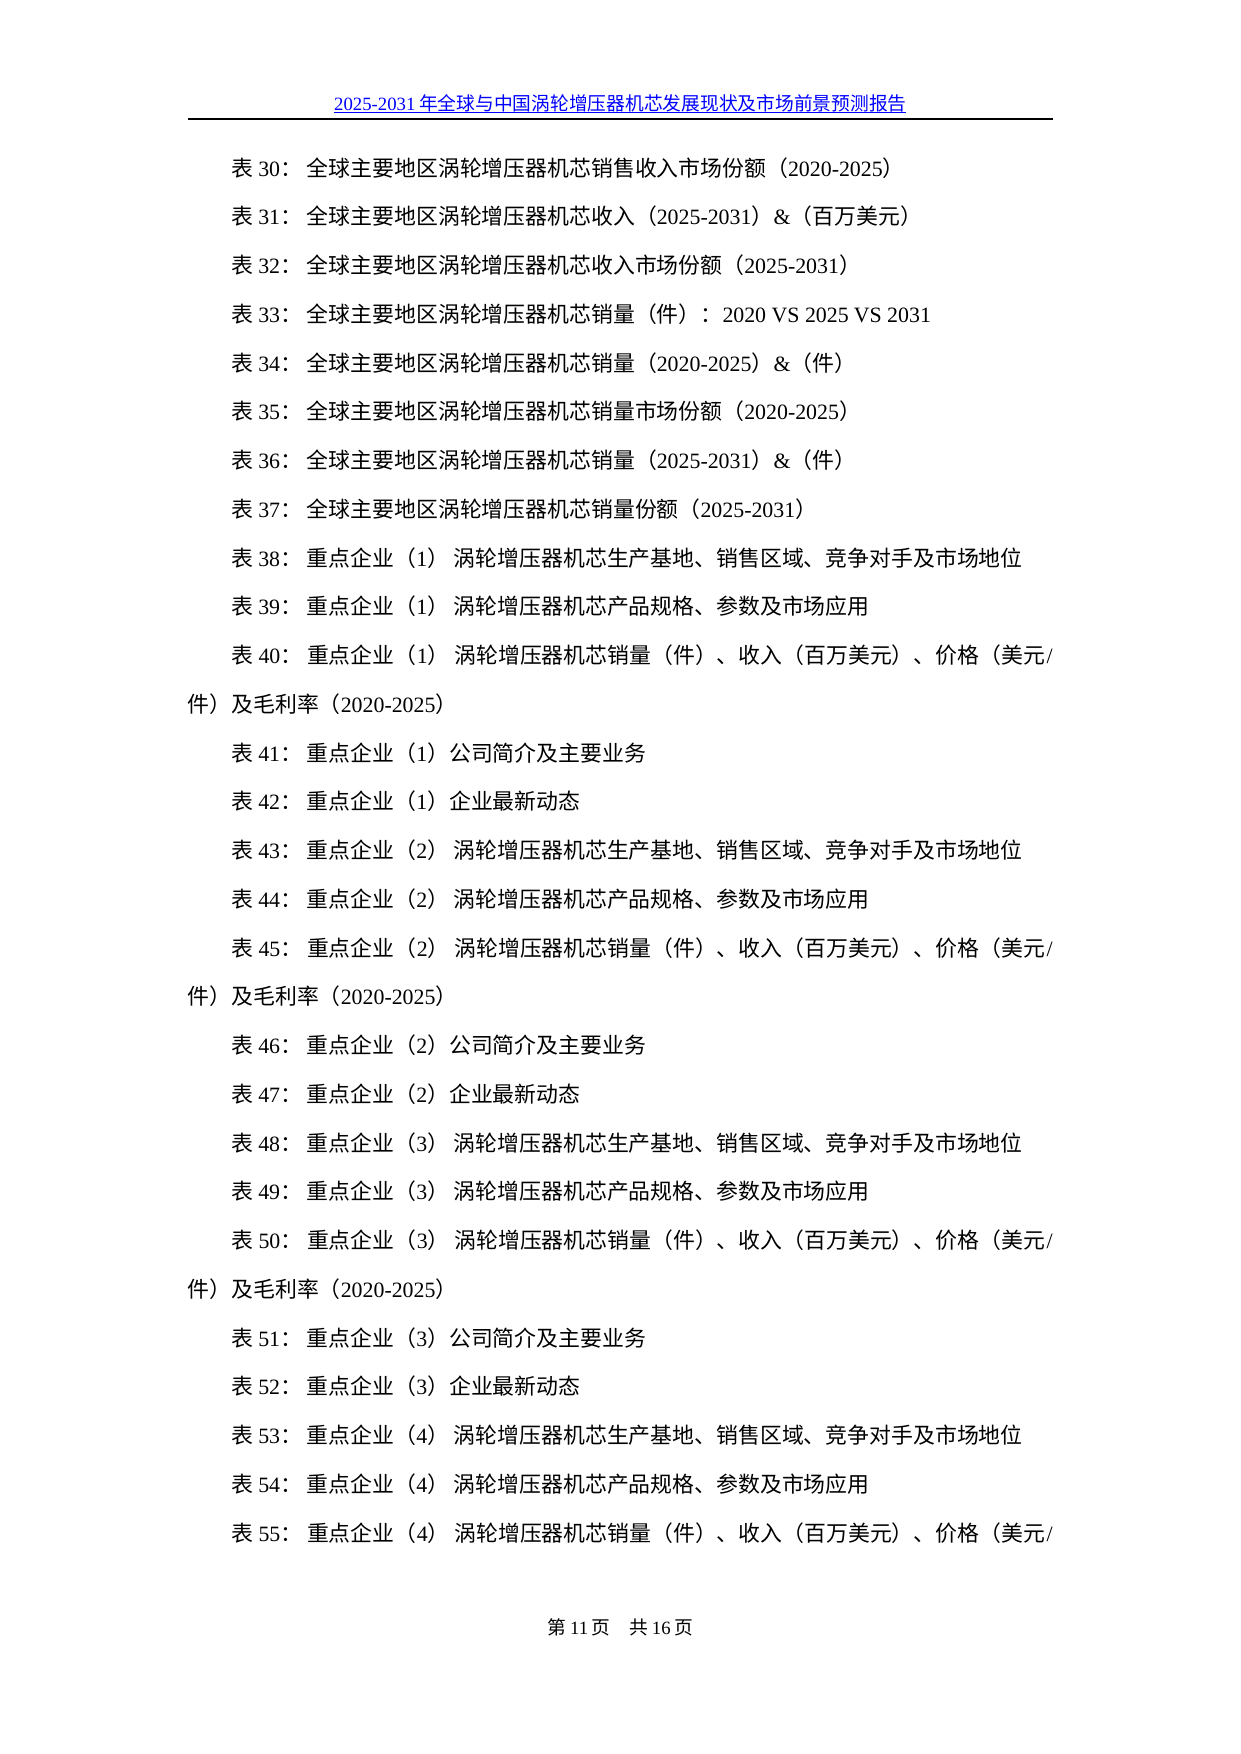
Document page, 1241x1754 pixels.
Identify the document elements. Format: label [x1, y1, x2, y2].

text [187, 150, 1053, 1548]
